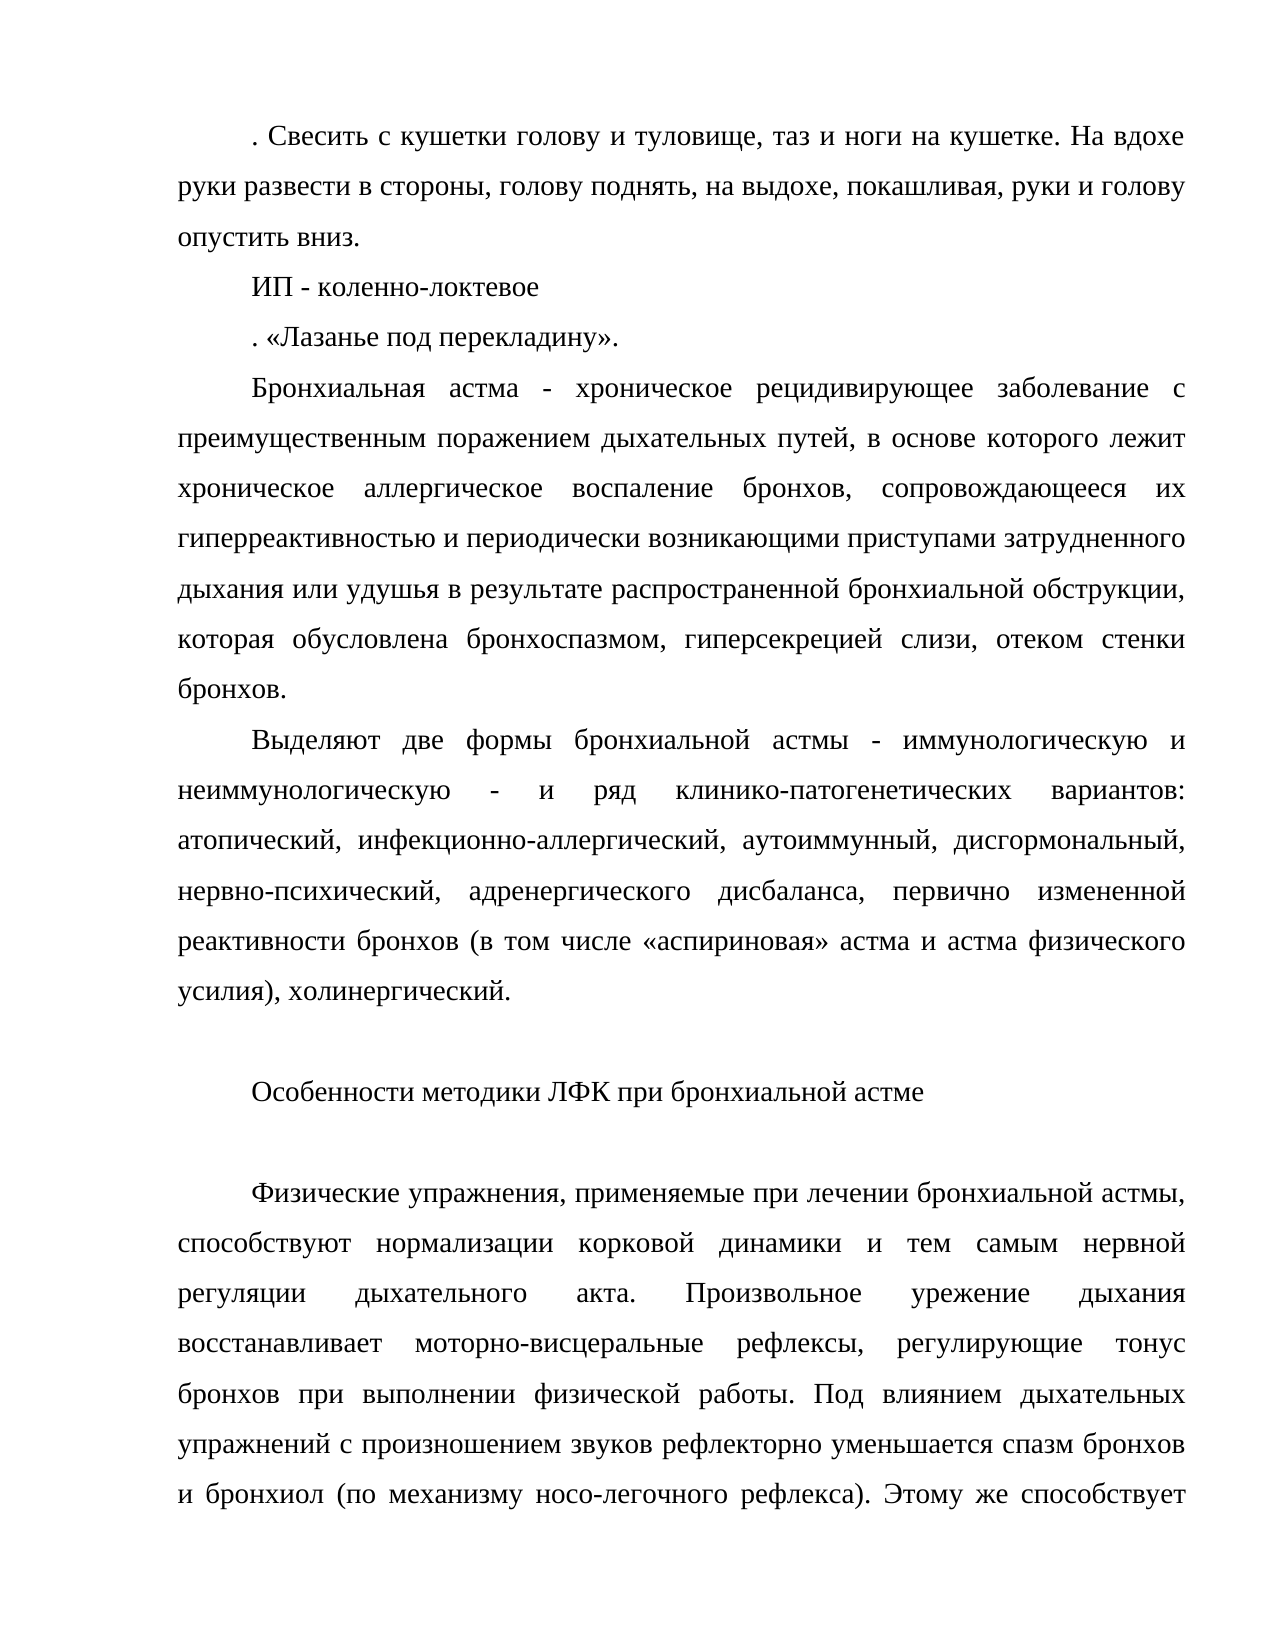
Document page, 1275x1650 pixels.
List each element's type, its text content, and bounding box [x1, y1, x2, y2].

text Особенности методики ЛФК при бронхиальной астме [177, 1074, 1186, 1108]
text ИП - коленно-локтевое [177, 269, 1186, 303]
text . Свесить с кушетки голову и туловище, таз и ноги на кушетке. На вдохе руки развести в стороны, голову поднять, на выдохе, покашливая, руки и голову опустить вниз. [177, 118, 1186, 252]
text Выделяют две формы бронхиальной астмы - иммунологическую и неиммунологическую - и ряд клинико-патогенетических вариантов: атопический, инфекционно-аллергический, аутоиммунный, дисгормональный, нервно-психический, адренергического дисбаланса, первично измененной реактивности бронхов (в том числе «аспириновая» астма и астма физического усилия), холинергический. [177, 722, 1186, 1007]
text Бронхиальная астма - хроническое рецидивирующее заболевание с преимущественным поражением дыхательных путей, в основе которого лежит хроническое аллергическое воспаление бронхов, сопровождающееся их гиперреактивностью и периодически возникающими приступами затрудненного дыхания или удушья в результате распространенной бронхиальной обструкции, которая обусловлена бронхоспазмом, гиперсекрецией слизи, отеком стенки бронхов. [177, 370, 1186, 705]
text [177, 1175, 1186, 1510]
text . «Лазанье под перекладину». [177, 319, 1186, 353]
